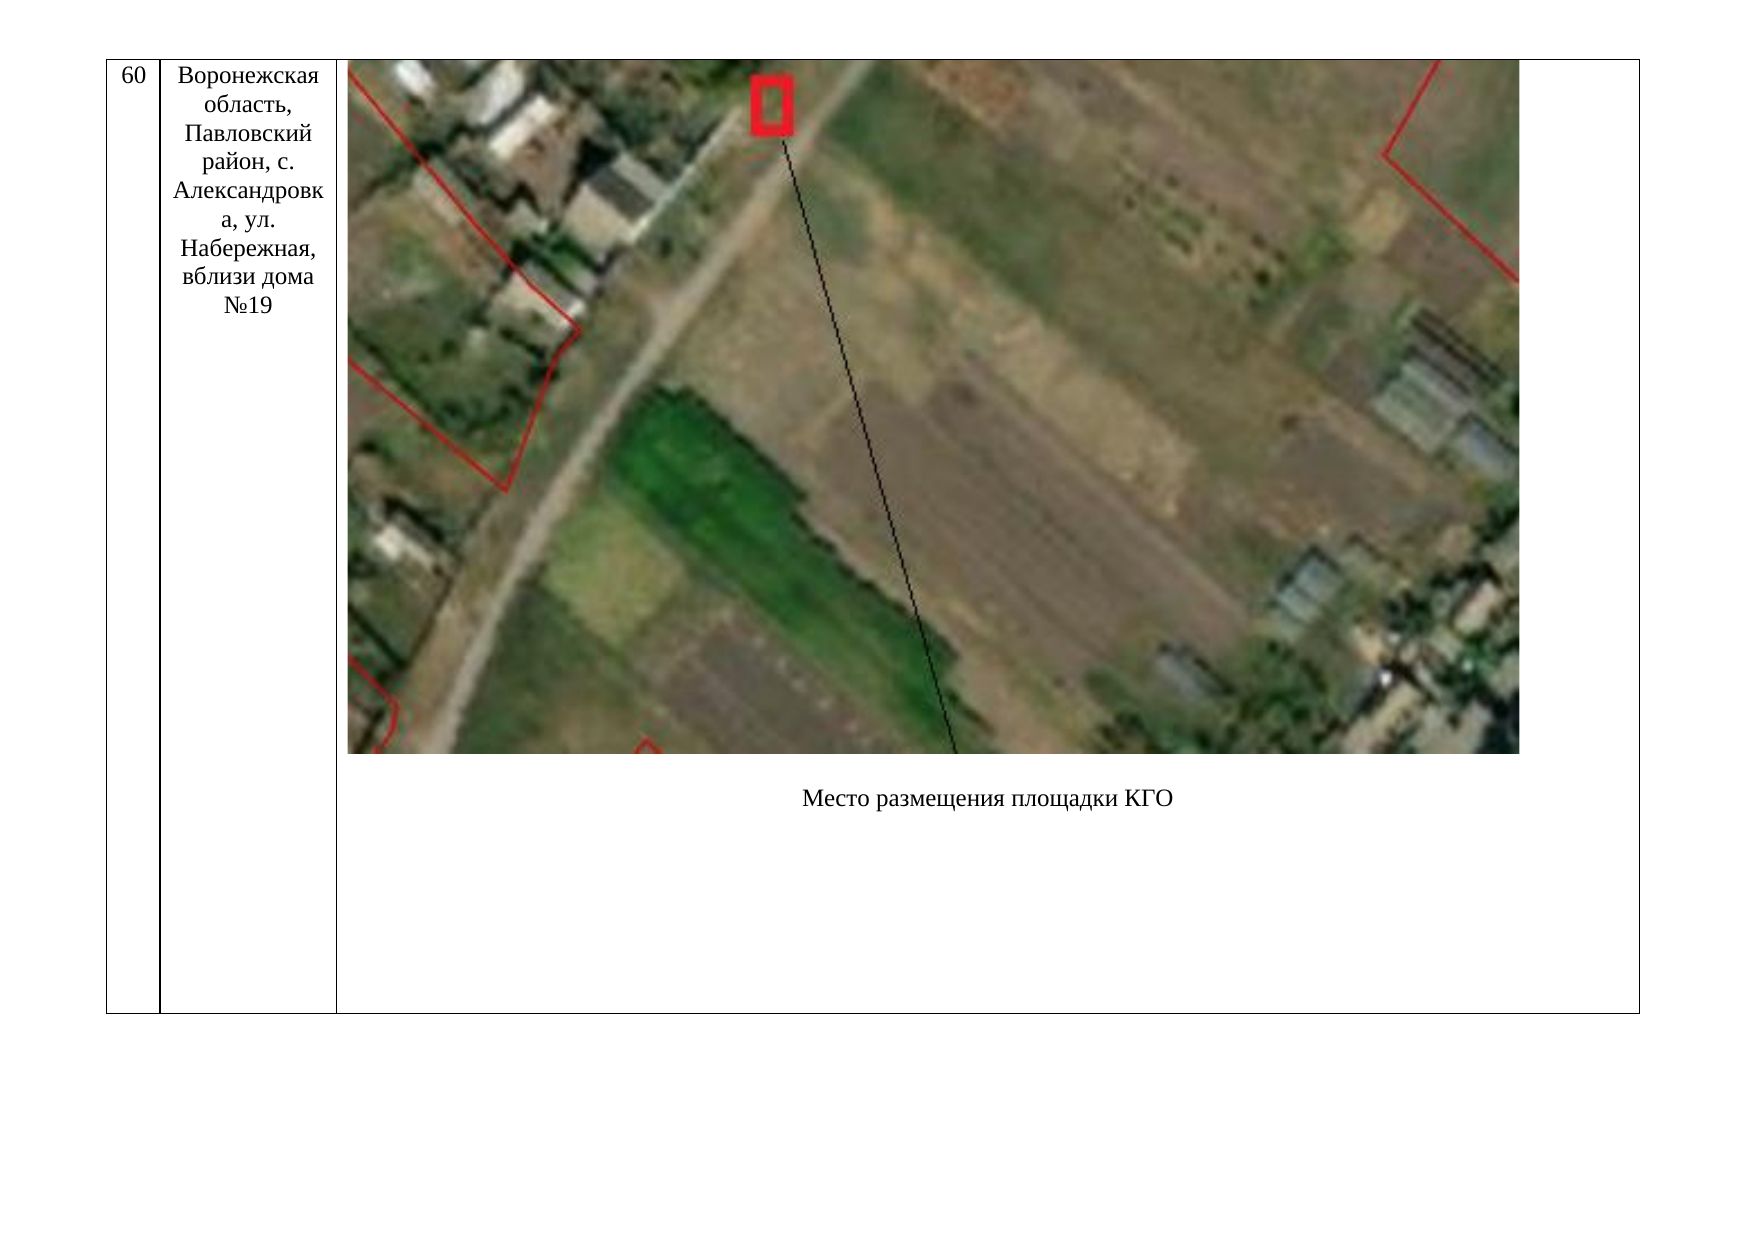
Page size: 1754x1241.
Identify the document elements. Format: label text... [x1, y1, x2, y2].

table_cell Воронежская область, Павловский район, с. Александровка, ул. Набережная, вблизи дома №19 [161, 60, 336, 1013]
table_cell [337, 60, 1639, 1013]
table_cell 60 [107, 60, 159, 1013]
picture [347, 60, 1520, 754]
